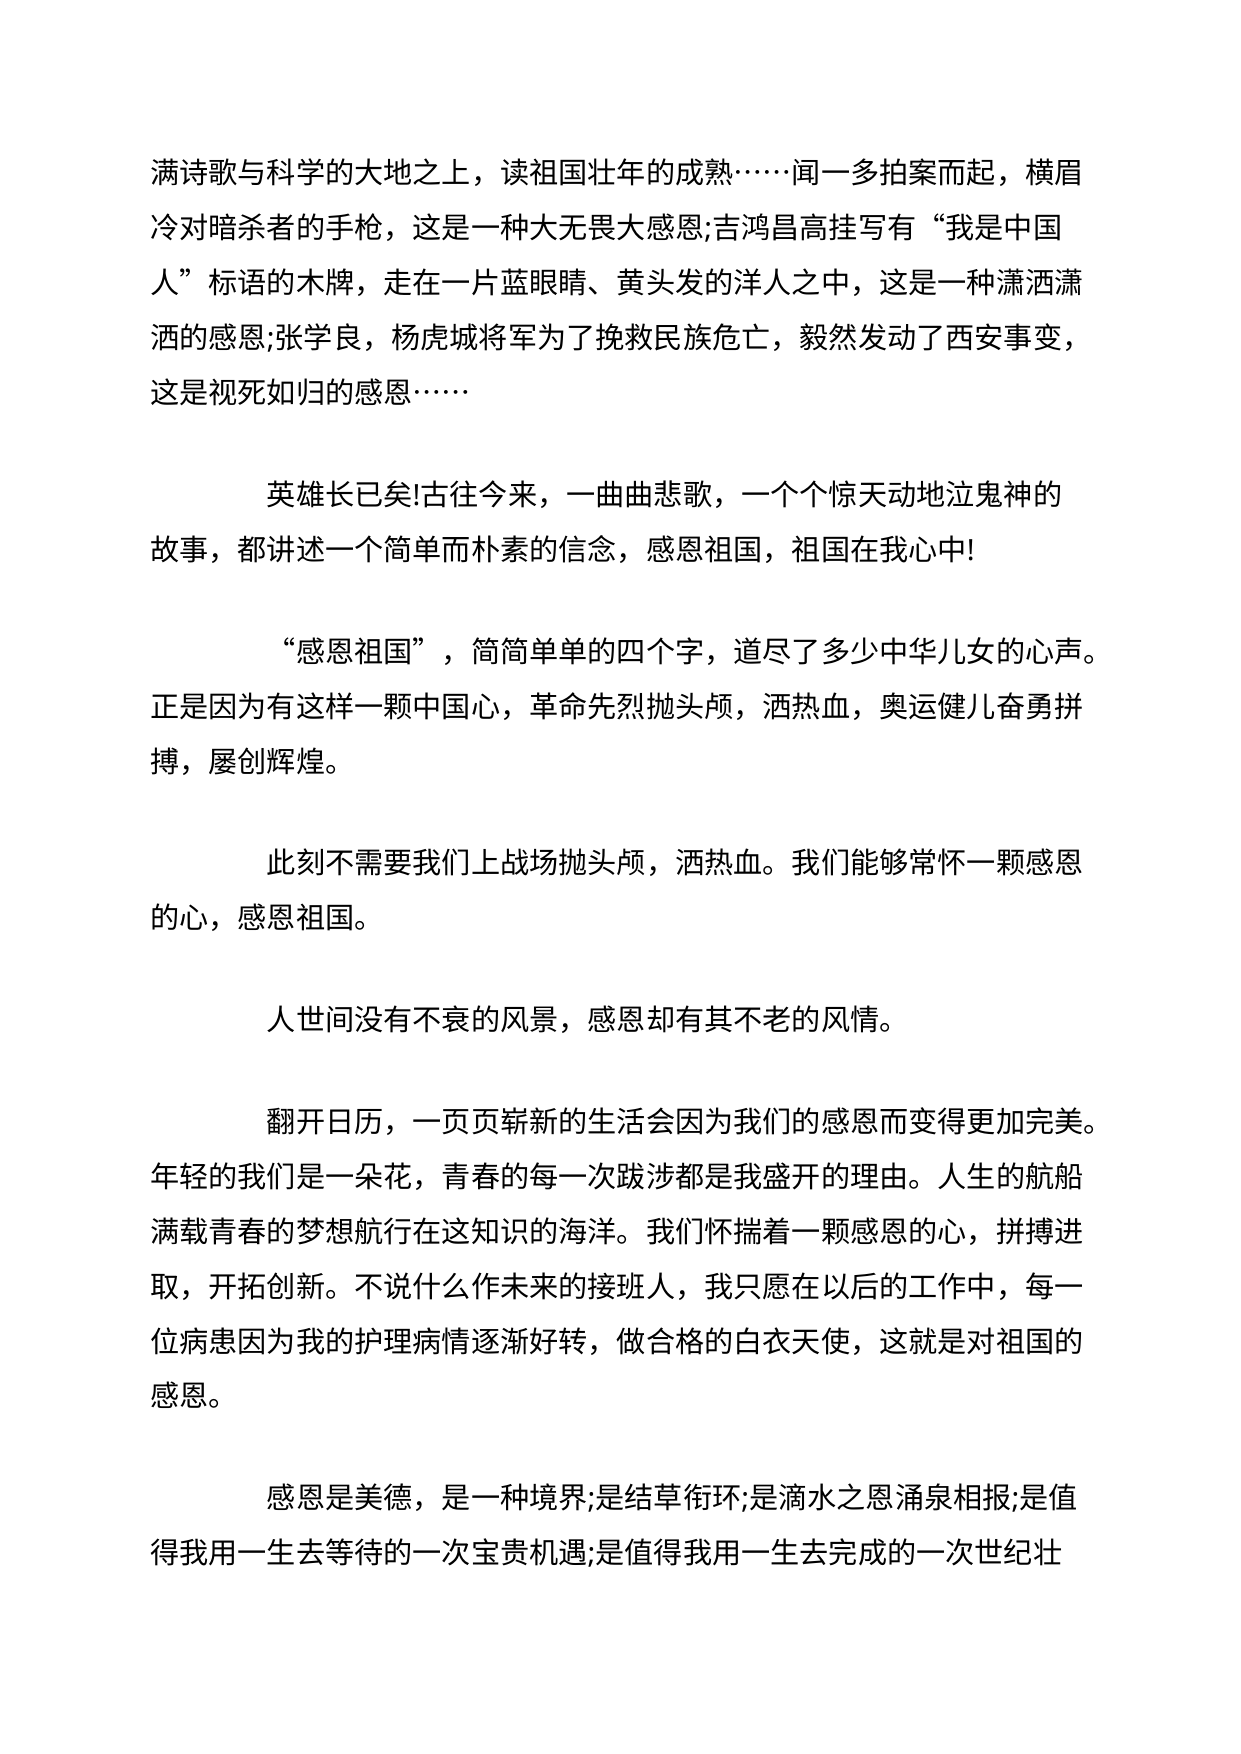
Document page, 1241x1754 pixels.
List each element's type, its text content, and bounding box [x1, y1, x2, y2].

text “感恩祖国”，简简单单的四个字，道尽了多少中华儿女的心声。正是因为有这样一颗中国心，革命先烈抛头颅，洒热血，奥运健儿奋勇拼搏，屡创辉煌。 [150, 628, 1090, 781]
text 英雄长已矣!古往今来，一曲曲悲歌，一个个惊天动地泣鬼神的故事，都讲述一个简单而朴素的信念，感恩祖国，祖国在我心中! [150, 472, 1090, 569]
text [150, 150, 1090, 412]
text 翻开日历，一页页崭新的生活会因为我们的感恩而变得更加完美。年轻的我们是一朵花，青春的每一次跋涉都是我盛开的理由。人生的航船满载青春的梦想航行在这知识的海洋。我们怀揣着一颗感恩的心，拼搏进取，开拓创新。不说什么作未来的接班人，我只愿在以后的工作中，每一位病患因为我的护理病情逐渐好转，做合格的白衣天使，这就是对祖国的感恩。 [150, 1098, 1090, 1415]
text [150, 1475, 1090, 1572]
text 人世间没有不衰的风景，感恩却有其不老的风情。 [150, 997, 1090, 1039]
text 此刻不需要我们上战场抛头颅，洒热血。我们能够常怀一颗感恩的心，感恩祖国。 [150, 840, 1090, 937]
